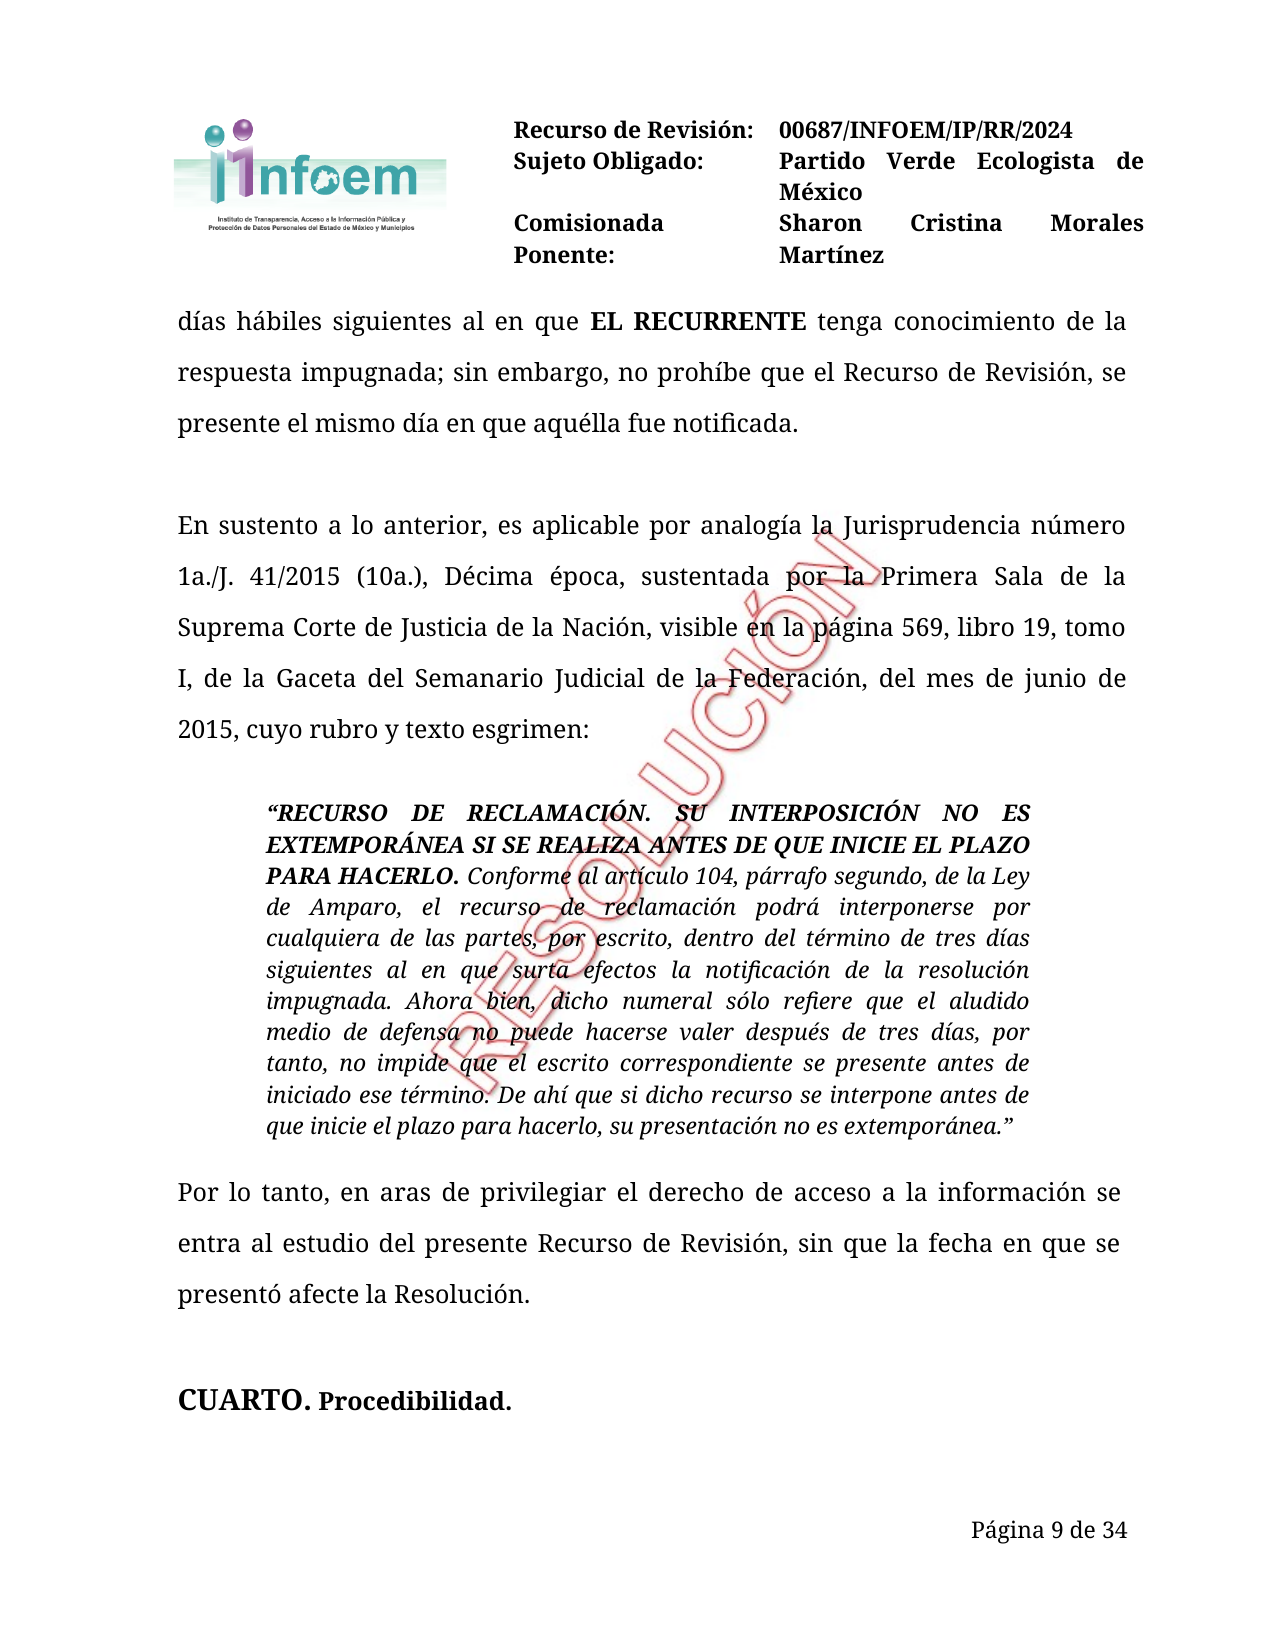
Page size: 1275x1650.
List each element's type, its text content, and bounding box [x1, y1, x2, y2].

text En sustento a lo anterior, es aplicable por analogía la Jurisprudencia número 1a./J. 41/2015 (10a.), Décima época, sustentada por la Primera Sala de la Suprema Corte de Justicia de la Nación, visible en la página 569, libro 19, tomo I, de la Gaceta del Semanario Judicial de la Federación, del mes de junio de 2015, cuyo rubro y texto esgrimen: [177, 508, 1127, 746]
text CUARTO. Procedibilidad. [177, 1379, 1122, 1419]
picture [89, 111, 1215, 1612]
text “RECURSO DE RECLAMACIÓN. SU INTERPOSICIÓN NO ES EXTEMPORÁNEA SI SE REALIZA ANTES DE QUE INICIE EL PLAZO PARA HACERLO. Conforme al artículo 104, párrafo segundo, de la Ley de Amparo, el recurso de reclamación podrá interponerse por cualquiera de las partes, por escrito, dentro del término de tres días siguientes al en que surta efectos la notificación de la resolución impugnada. Ahora bien, dicho numeral sólo refiere que el aludido medio de defensa no puede hacerse valer después de tres días, por tanto, no impide que el escrito correspondiente se presente antes de iniciado ese término. De ahí que si dicho recurso se interpone antes de que inicie el plazo para hacerlo, su presentación no es extemporánea.” [266, 797, 1033, 1141]
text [177, 304, 1127, 440]
text Por lo tanto, en aras de privilegiar el derecho de acceso a la información se entra al estudio del presente Recurso de Revisión, sin que la fecha en que se presentó afecte la Resolución. [177, 1175, 1122, 1311]
